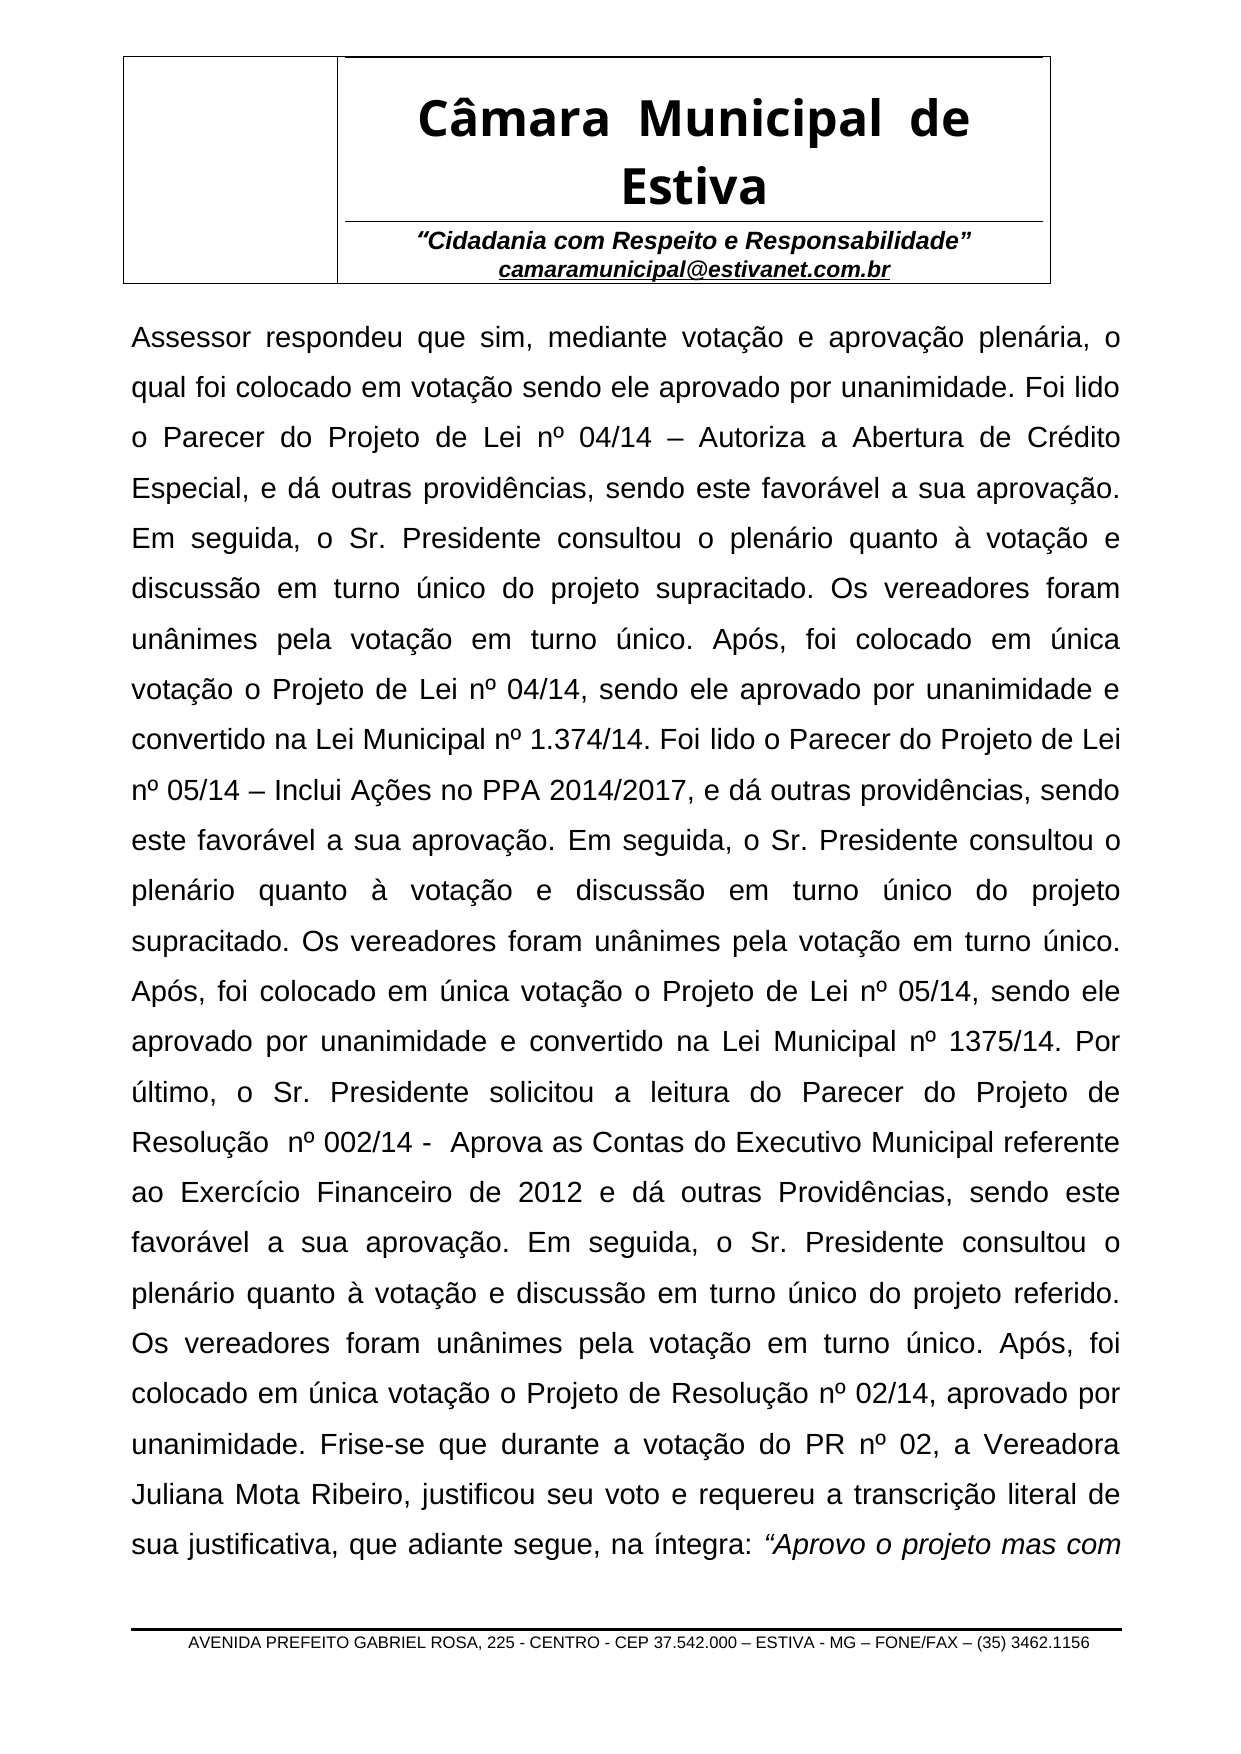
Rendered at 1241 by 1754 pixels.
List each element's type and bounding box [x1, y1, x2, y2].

text [131, 320, 1122, 1561]
